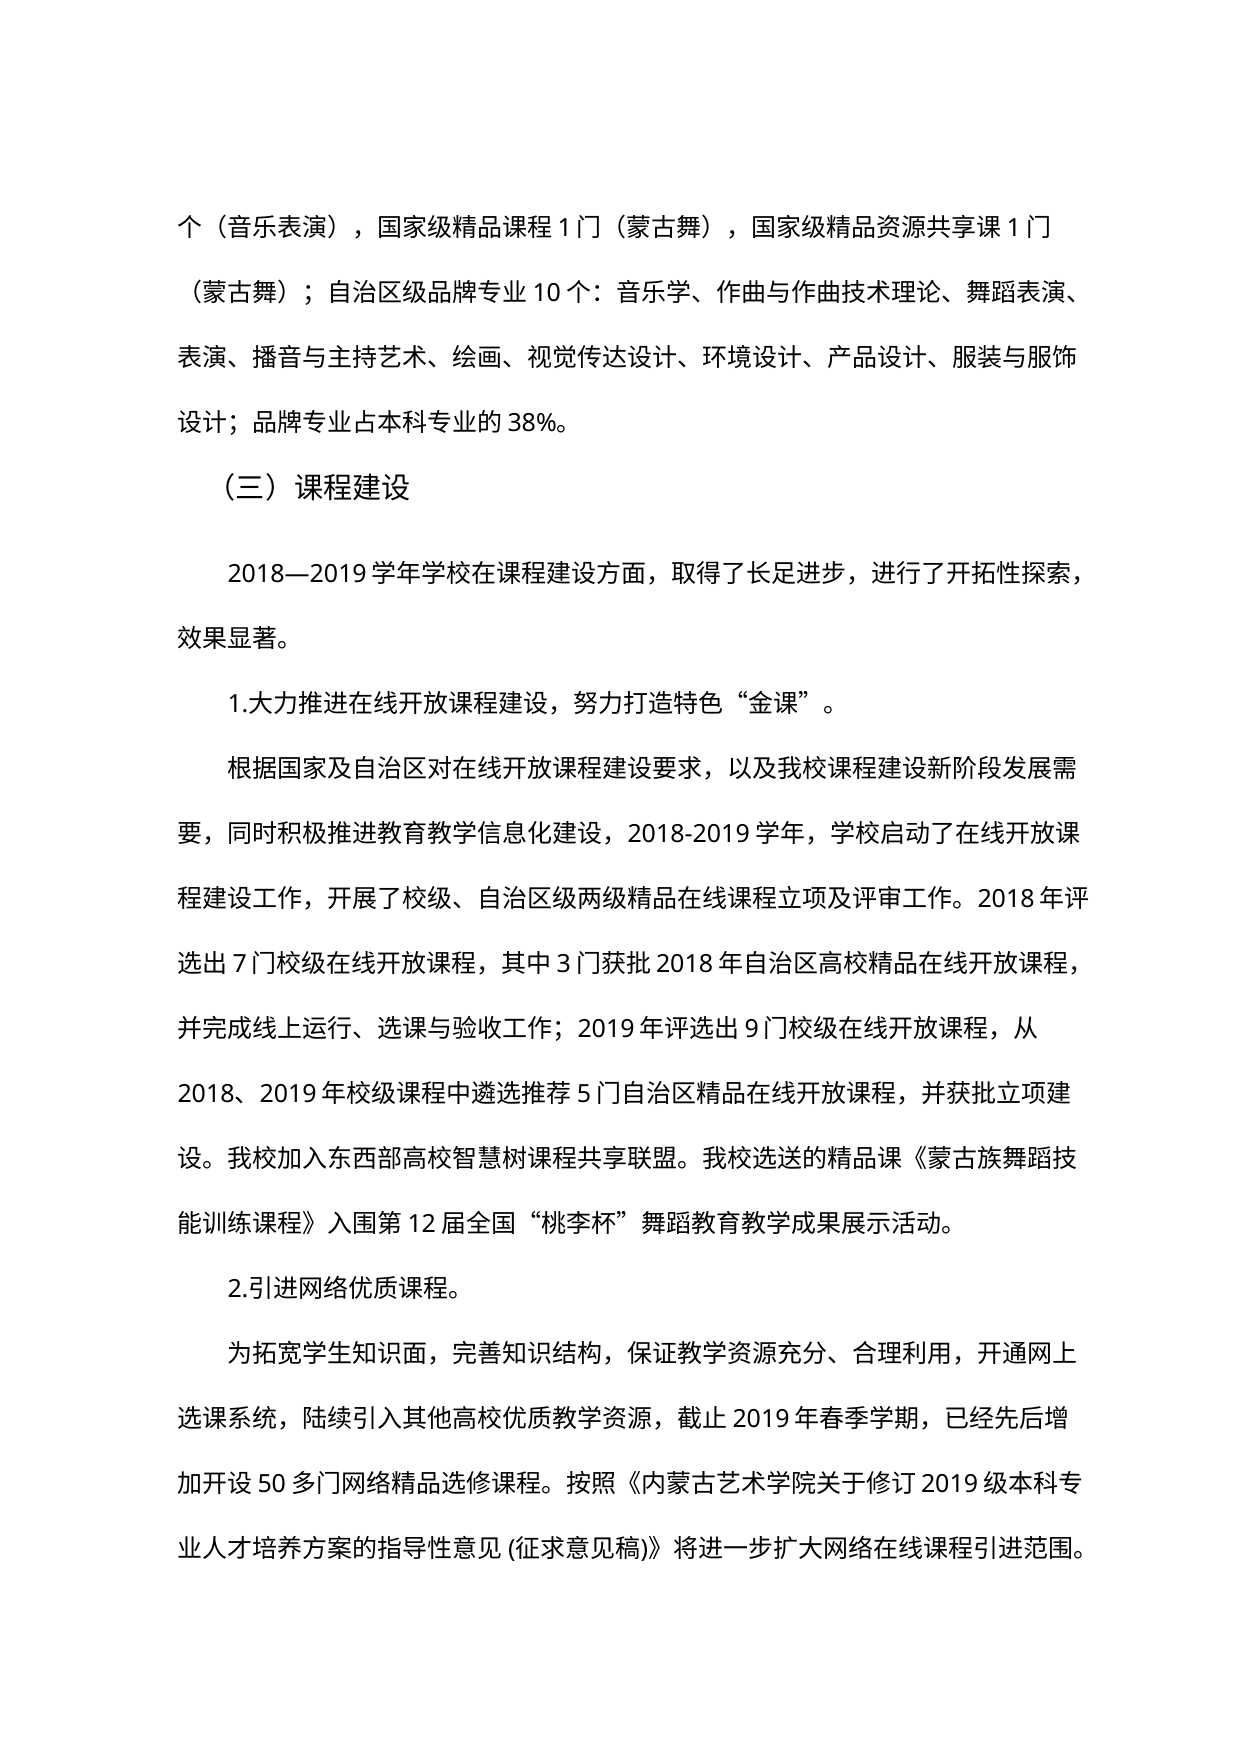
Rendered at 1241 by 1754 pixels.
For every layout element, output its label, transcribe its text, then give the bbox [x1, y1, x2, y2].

text 1.大力推进在线开放课程建设，努力打造特色“金课”。 [177, 669, 1092, 734]
text 2018—2019学年学校在课程建设方面，取得了长足进步，进行了开拓性探索，效果显著。 [177, 539, 1092, 669]
text （三）课程建设 [177, 453, 1092, 518]
text 2.引进网络优质课程。 [177, 1254, 1092, 1319]
text 为拓宽学生知识面，完善知识结构，保证教学资源充分、合理利用，开通网上选课系统，陆续引入其他高校优质教学资源，截止2019年春季学期，已经先后增加开设50多门网络精品选修课程。按照《内蒙古艺术学院关于修订2019级本科专业人才培养方案的指导性意见 (征求意见稿)》将进一步扩大网络在线课程引进范围。 [177, 1319, 1092, 1579]
text 根据国家及自治区对在线开放课程建设要求，以及我校课程建设新阶段发展需要，同时积极推进教育教学信息化建设，2018-2019学年，学校启动了在线开放课程建设工作，开展了校级、自治区级两级精品在线课程立项及评审工作。2018年评选出7门校级在线开放课程，其中3门获批2018年自治区高校精品在线开放课程，并完成线上运行、选课与验收工作；2019年评选出9门校级在线开放课程，从2018、2019年校级课程中遴选推荐5门自治区精品在线开放课程，并获批立项建设。我校加入东西部高校智慧树课程共享联盟。我校选送的精品课《蒙古族舞蹈技能训练课程》入围第12届全国“桃李杯”舞蹈教育教学成果展示活动。 [177, 734, 1092, 1254]
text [177, 193, 1092, 453]
